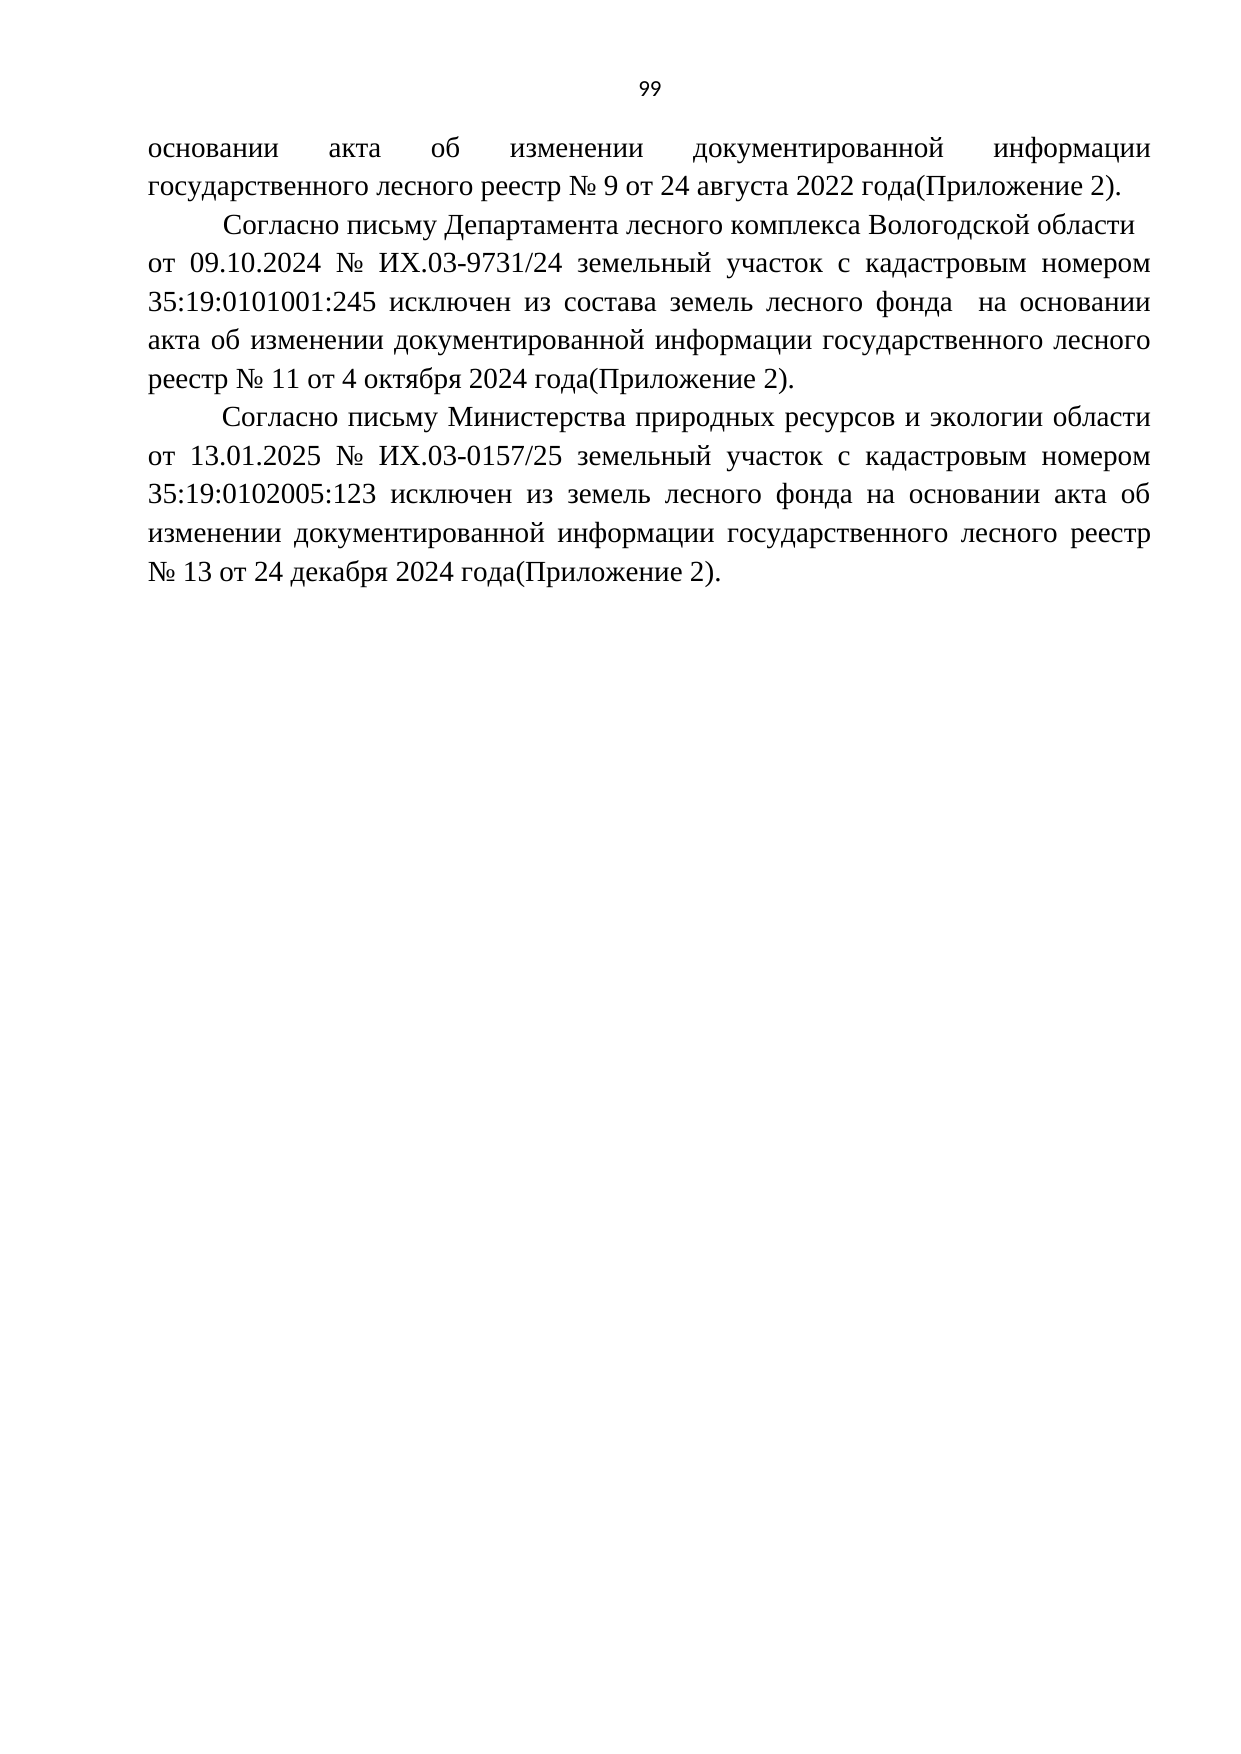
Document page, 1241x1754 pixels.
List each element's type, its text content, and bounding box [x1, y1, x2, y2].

text Согласно письму Министерства природных ресурсов и экологии области от 13.01.2025 № ИХ.03-0157/25 земельный участок с кадастровым номером 35:19:0102005:123 исключен из земель лесного фонда на основании акта об изменении документированной информации государственного лесного реестр № 13 от 24 декабря 2024 года(Приложение 2). [148, 399, 1152, 587]
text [148, 130, 1152, 202]
text Согласно письму Департамента лесного комплекса Вологодской области [148, 207, 1152, 240]
text от 09.10.2024 № ИХ.03-9731/24 земельный участок с кадастровым номером 35:19:0101001:245 исключен из состава земель лесного фонда на основании акта об изменении документированной информации государственного лесного реестр № 11 от 4 октября 2024 года(Приложение 2). [148, 245, 1152, 394]
